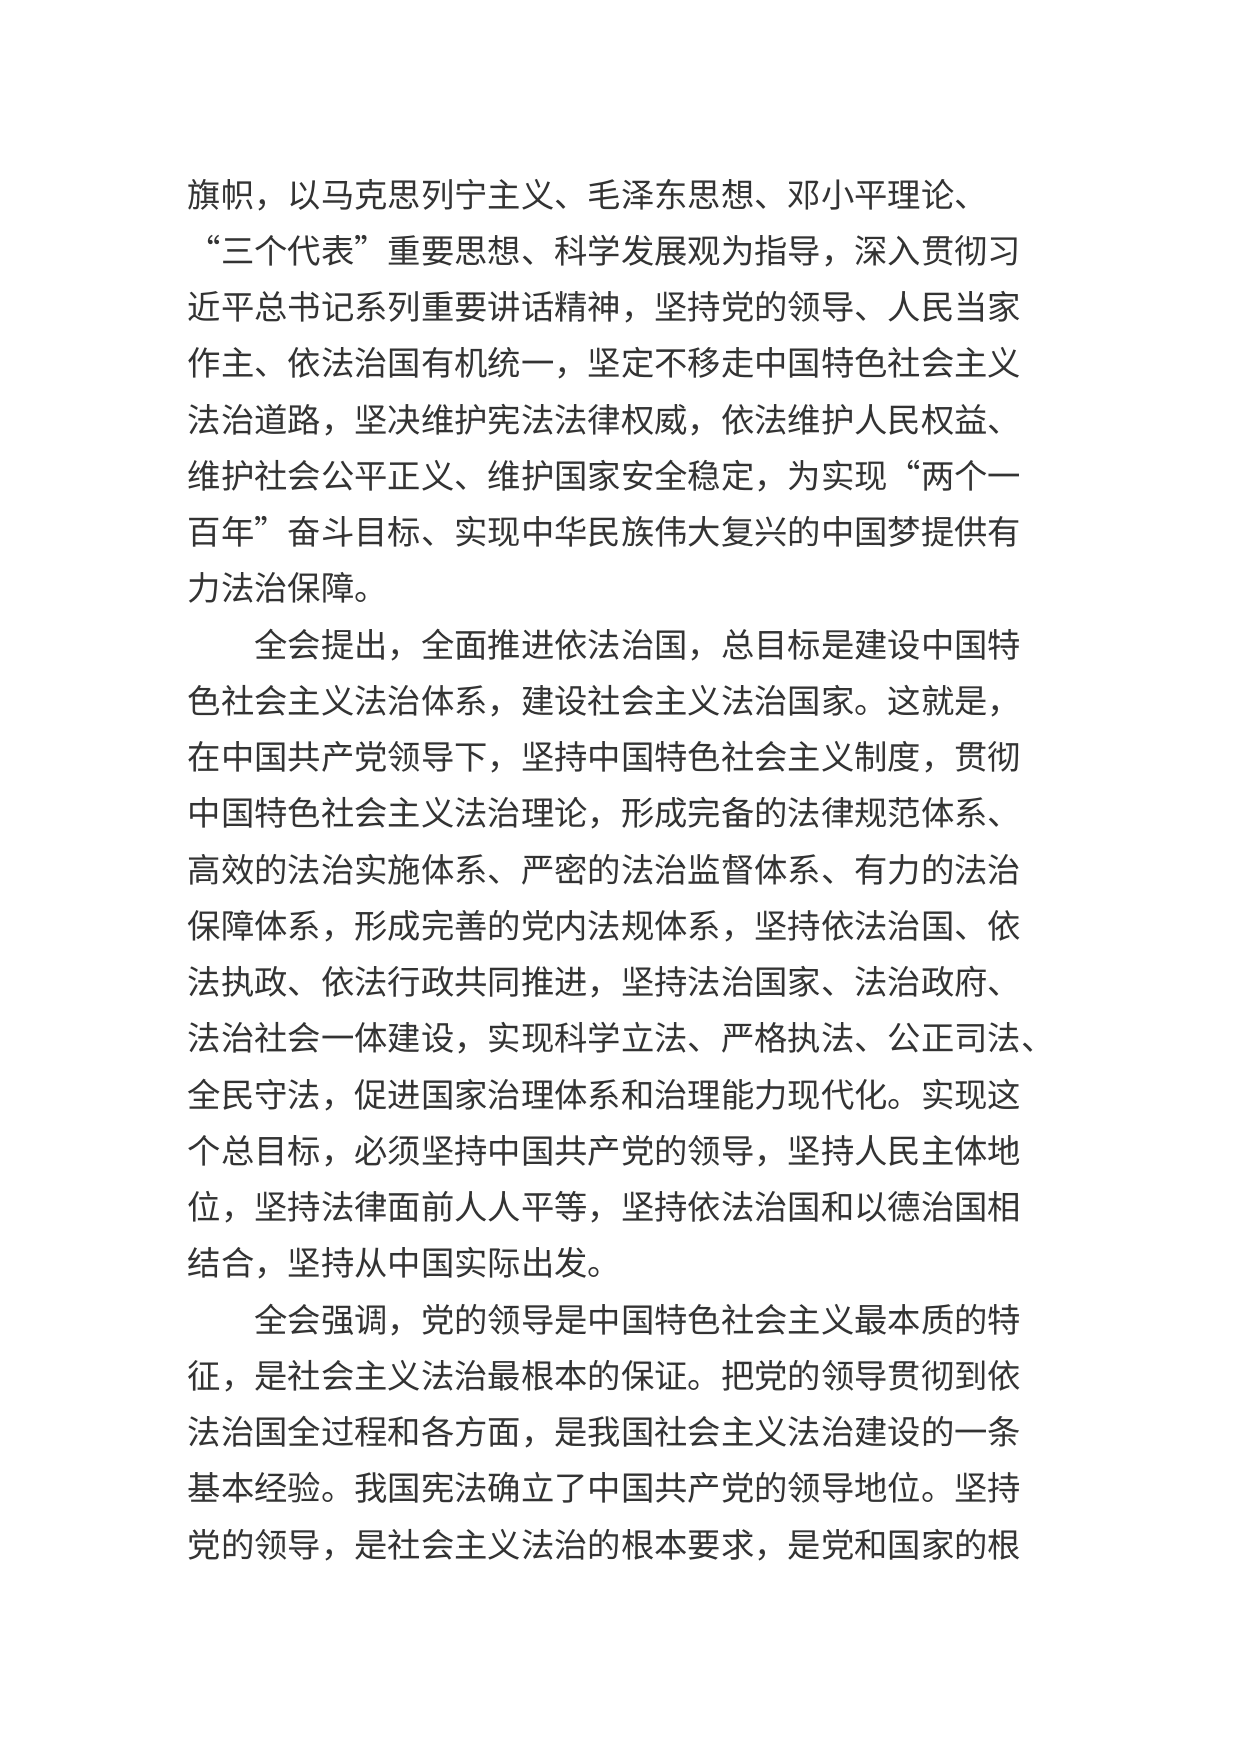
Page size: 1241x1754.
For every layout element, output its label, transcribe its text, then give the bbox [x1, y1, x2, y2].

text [187, 1287, 1053, 1568]
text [187, 162, 1053, 612]
text 全会提出，全面推进依法治国，总目标是建设中国特色社会主义法治体系，建设社会主义法治国家。这就是，在中国共产党领导下，坚持中国特色社会主义制度，贯彻中国特色社会主义法治理论，形成完备的法律规范体系、高效的法治实施体系、严密的法治监督体系、有力的法治保障体系，形成完善的党内法规体系，坚持依法治国、依法执政、依法行政共同推进，坚持法治国家、法治政府、法治社会一体建设，实现科学立法、严格执法、公正司法、全民守法，促进国家治理体系和治理能力现代化。实现这个总目标，必须坚持中国共产党的领导，坚持人民主体地位，坚持法律面前人人平等，坚持依法治国和以德治国相结合，坚持从中国实际出发。 [187, 612, 1053, 1287]
